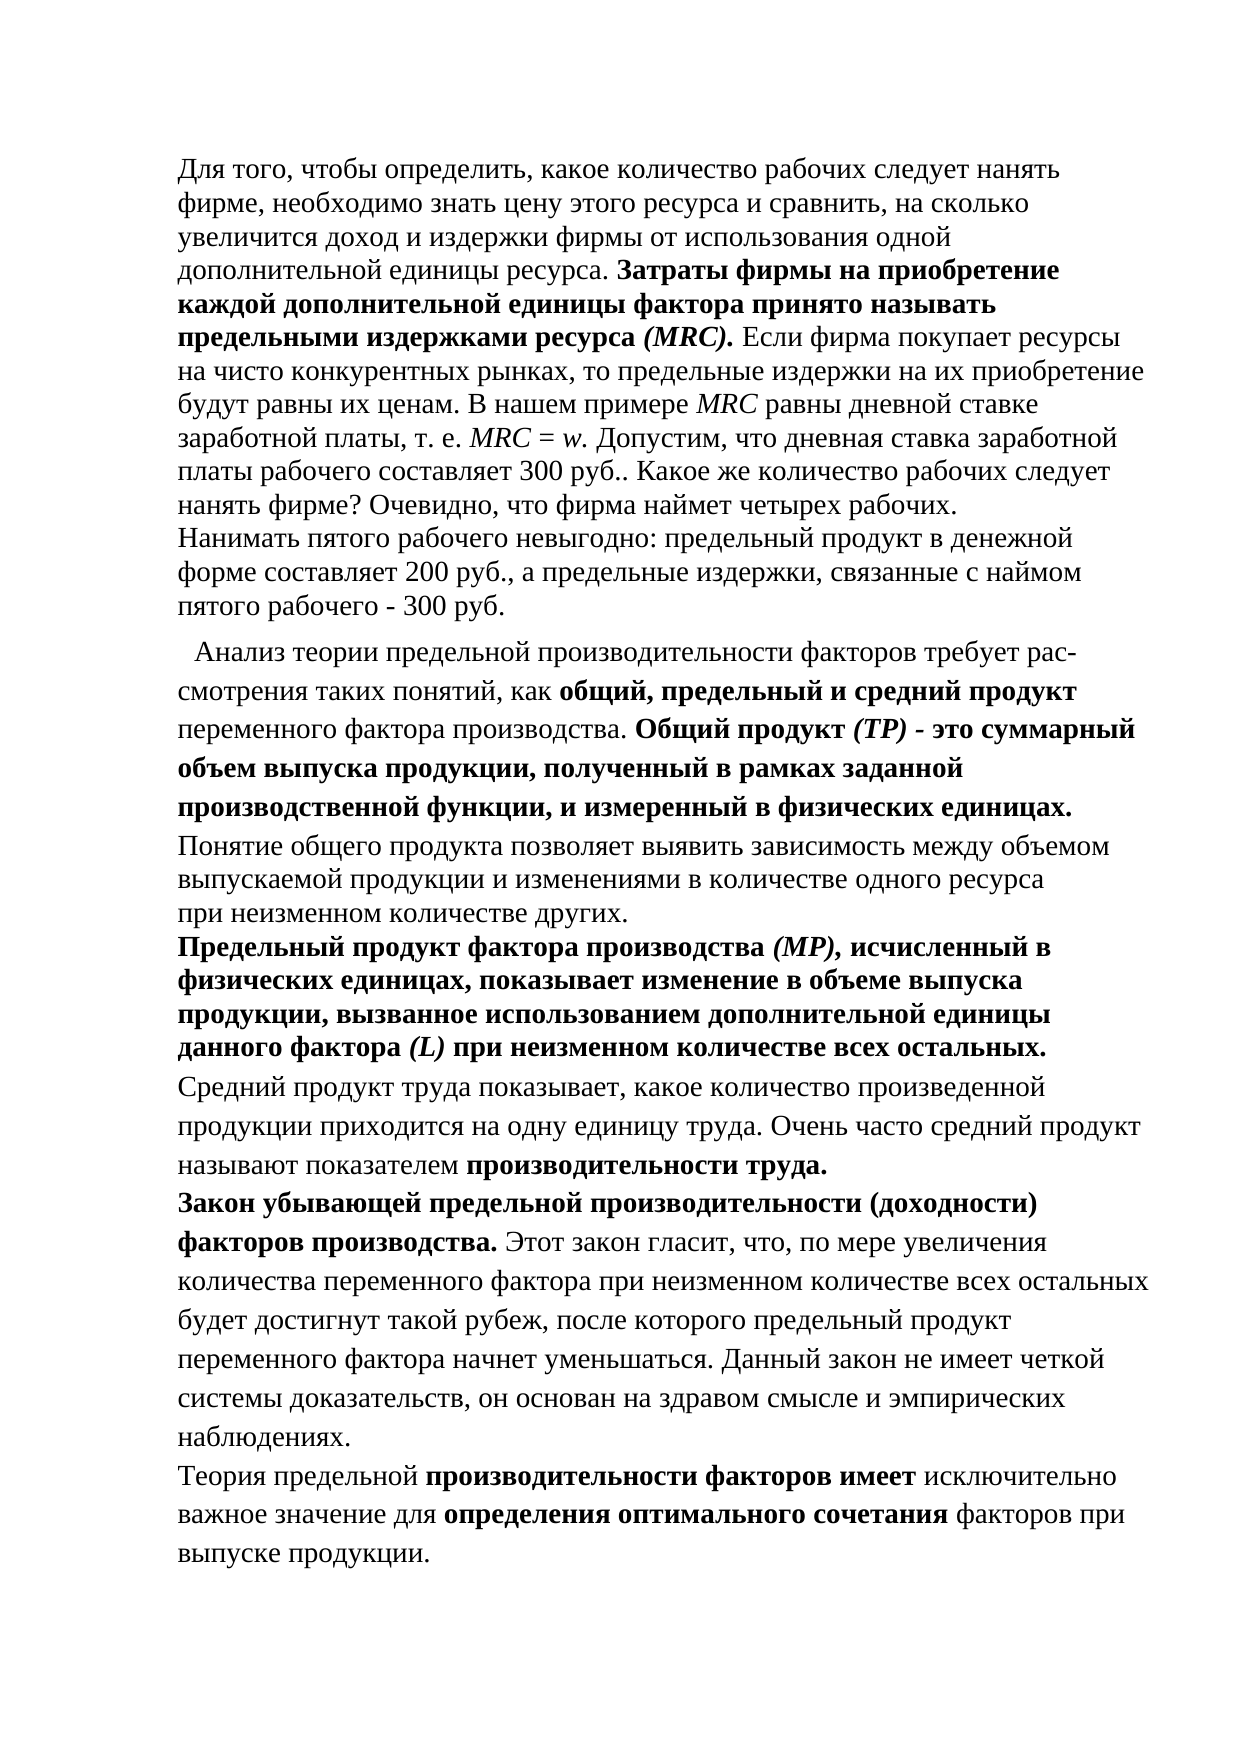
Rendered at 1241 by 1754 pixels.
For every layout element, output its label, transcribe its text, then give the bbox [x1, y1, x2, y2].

text Закон убывающей предельной производительности (доходности) факторов производства. Этот закон гласит, что, по мере увеличения количества переменного фактора при неизменном количестве всех остальных будет достигнут такой рубеж, после которого предельный продукт переменного фактора начнет уменьшаться. Данный закон не имеет четкой системы доказательств, он основан на здравом смысле и эмпирических наблюдениях. [177, 1186, 1152, 1452]
text Предельный продукт фактора производства (МР), исчисленный в физических единицах, показывает изменение в объеме выпуска продукции, вызванное использованием дополнительной единицы данного фактора (L) при неизменном количестве всех остальных. [177, 929, 1152, 1063]
text Теория предельной производительности факторов имеет исключительно важное значение для определения оптимального сочетания факторов при выпуске продукции. [177, 1458, 1152, 1569]
text Понятие общего продукта позволяет выявить зависимость между объемом выпускаемой продукции и изменениями в количестве одного ресурса при неизменном количестве других. [177, 828, 1152, 929]
text Для того, чтобы определить, какое количество рабочих следует нанять фирме, необходимо знать цену этого ресурса и сравнить, на сколько увеличится доход и издержки фирмы от использования одной дополнительной единицы ресурса. Затраты фирмы на приобретение каждой дополнительной единицы фактора принято называть предельными издержками ресурса (MRC). Если фирма покупает ресурсы на чисто конкурентных рынках, то предельные издержки на их приобретение будут равны их ценам. В нашем примере MRC равны дневной ставке заработной платы, т. е. MRC = w. Допустим, что дневная ставка заработной платы рабочего составляет 300 руб.. Какое же количество рабочих следует нанять фирме? Очевидно, что фирма наймет четырех рабочих. Нанимать пятого рабочего невыгодно: предельный продукт в денежной форме составляет 200 руб., а предельные издержки, связанные с наймом пятого рабочего - 300 руб. [177, 152, 1152, 621]
text Анализ теории предельной производительности факторов требует рас- смотрения таких понятий, как общий, предельный и средний продукт переменного фактора производства. Общий продукт (ТР) - это суммарный объем выпуска продукции, полученный в рамках заданной производственной функции, и измеренный в физических единицах. [177, 634, 1152, 823]
text Средний продукт труда показывает, какое количество произведенной продукции приходится на одну единицу труда. Очень часто средний продукт называют показателем производительности труда. [177, 1069, 1152, 1180]
